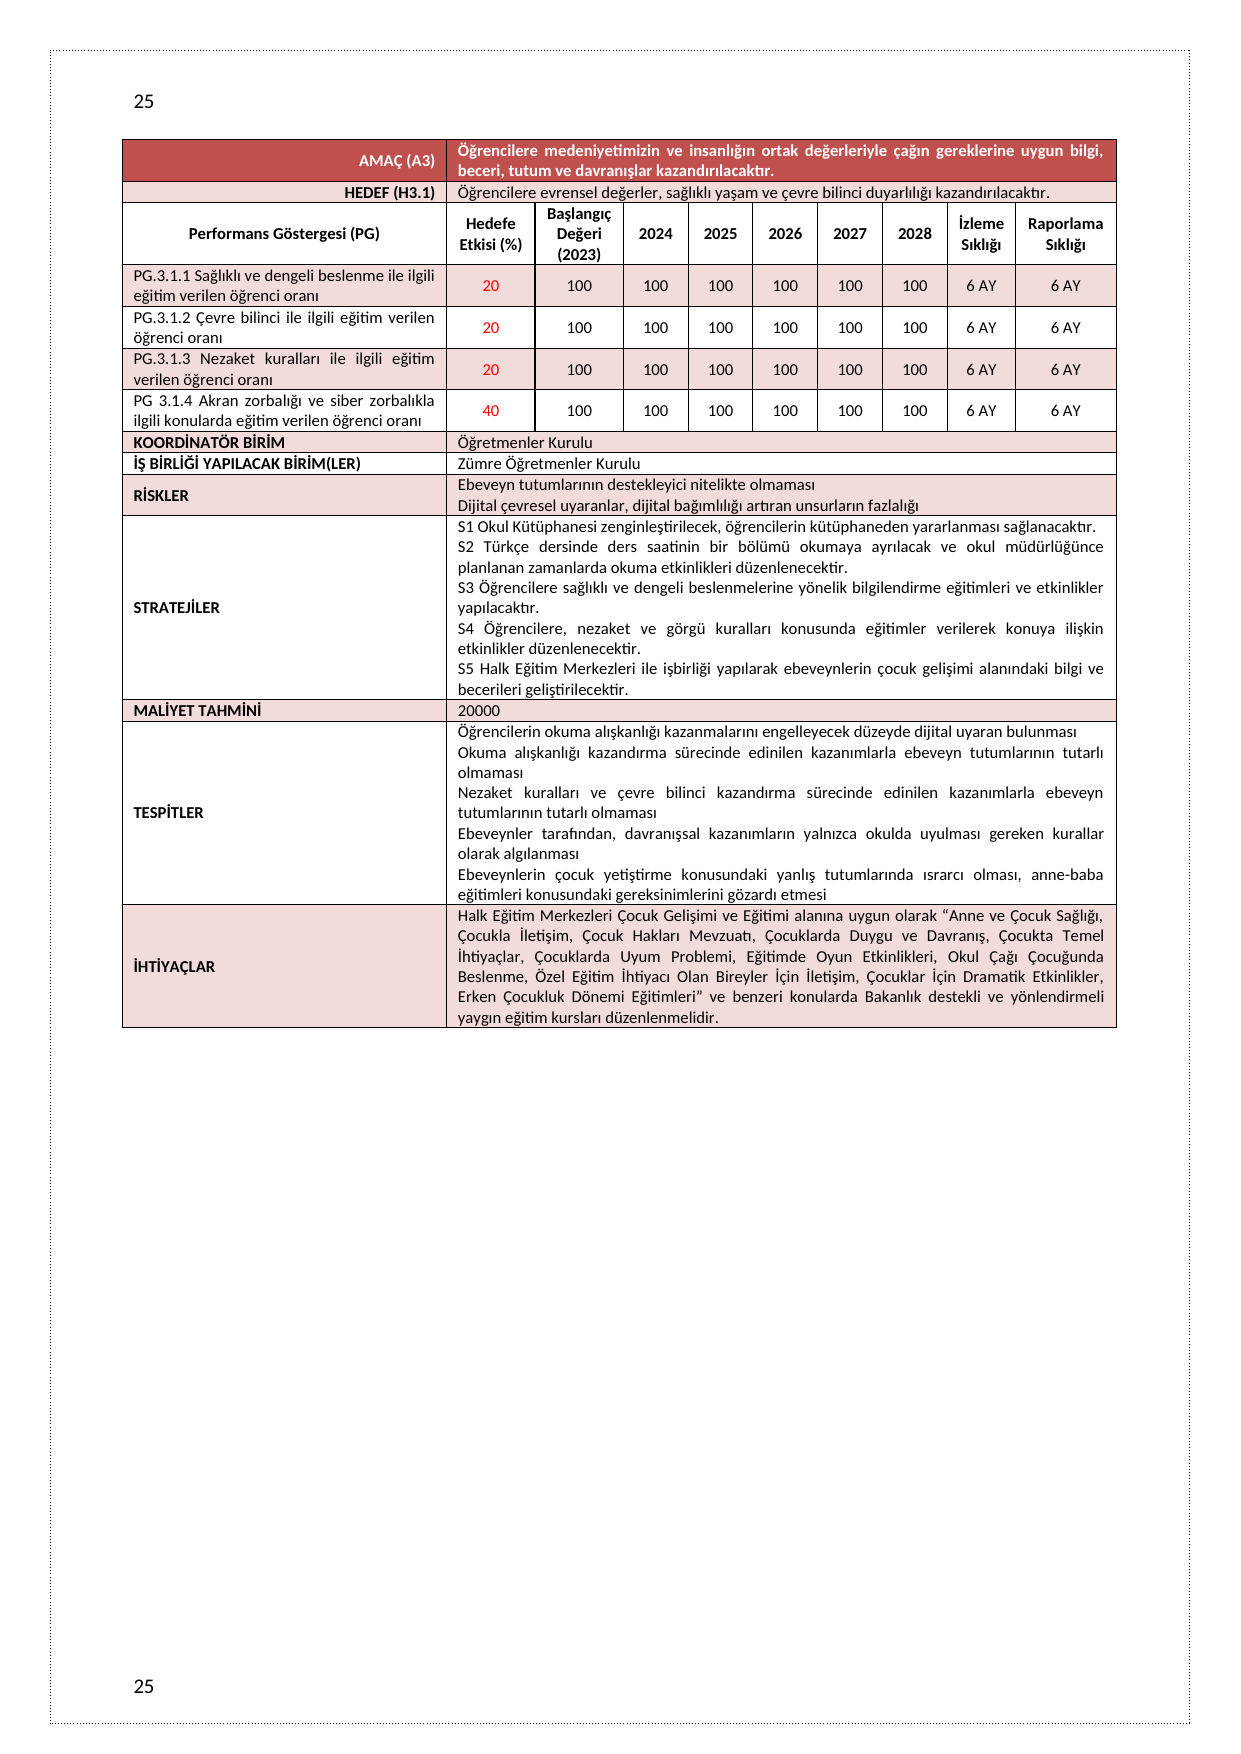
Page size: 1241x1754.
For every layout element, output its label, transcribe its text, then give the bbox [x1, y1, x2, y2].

table_cell 20000 [447, 700, 1116, 721]
table_cell 2024 [624, 203, 688, 264]
table_cell Raporlama Sıklığı [1016, 203, 1116, 264]
table_cell 20 [447, 307, 534, 348]
table_cell 2026 [753, 203, 817, 264]
table_cell 100 [536, 265, 623, 306]
table_cell Öğrencilerin okuma alışkanlığı kazanmalarını engelleyecek düzeyde dijital uyaran bulunması Okuma alışkanlığı kazandırma sürecinde edinilen kazanımlarla ebeveyn tutumlarının tutarlı olmaması Nezaket kuralları ve çevre bilinci kazandırma sürecinde edinilen kazanımlarla ebeveyn tutumlarının tutarlı olmaması Ebeveynler tarafından, davranışsal kazanımların yalnızca okulda uyulması gereken kurallar olarak algılanması Ebeveynlerin çocuk yetiştirme konusundaki yanlış tutumlarında ısrarcı olması, anne-baba eğitimleri konusundaki gereksinimlerini gözardı etmesi [447, 722, 1116, 904]
table_cell 100 [883, 390, 947, 431]
table_cell Zümre Öğretmenler Kurulu [447, 453, 1116, 474]
table_cell 6 AY [1016, 390, 1116, 431]
table_cell 2025 [689, 203, 752, 264]
table_cell 100 [536, 390, 623, 431]
table_cell 100 [536, 349, 623, 389]
table_cell İŞ BİRLİĞİ YAPILACAK BİRİM(LER) [123, 453, 446, 474]
table_cell S1 Okul Kütüphanesi zenginleştirilecek, öğrencilerin kütüphaneden yararlanması sağlanacaktır. S2 Türkçe dersinde ders saatinin bir bölümü okumaya ayrılacak ve okul müdürlüğünce planlanan zamanlarda okuma etkinlikleri düzenlenecektir. S3 Öğrencilere sağlıklı ve dengeli beslenmelerine yönelik bilgilendirme eğitimleri ve etkinlikler yapılacaktır. S4 Öğrencilere, nezaket ve görgü kuralları konusunda eğitimler verilerek konuya ilişkin etkinlikler düzenlenecektir. S5 Halk Eğitim Merkezleri ile işbirliği yapılarak ebeveynlerin çocuk gelişimi alanındaki bilgi ve becerileri geliştirilecektir. [447, 516, 1116, 699]
table_cell Öğretmenler Kurulu [447, 432, 1116, 452]
table_cell 100 [753, 390, 817, 431]
table_cell 100 [883, 307, 947, 348]
table_cell 100 [624, 307, 688, 348]
table_cell 100 [818, 349, 882, 389]
table_cell 100 [689, 390, 752, 431]
table_cell 6 AY [948, 307, 1015, 348]
table_cell 100 [624, 349, 688, 389]
table_cell PG.3.1.1 Sağlıklı ve dengeli beslenme ile ilgili eğitim verilen öğrenci oranı [123, 265, 446, 306]
table_cell 20 [447, 265, 534, 306]
table_header Öğrencilere medeniyetimizin ve insanlığın ortak değerleriyle çağın gereklerine uygun bilgi, beceri, tutum ve davranışlar kazandırılacaktır. [447, 140, 1116, 181]
table_cell 6 AY [948, 349, 1015, 389]
table_cell 100 [883, 349, 947, 389]
table_cell 100 [818, 390, 882, 431]
table_cell TESPİTLER [123, 722, 446, 904]
table_cell 100 [624, 390, 688, 431]
table_cell 100 [818, 307, 882, 348]
table_cell 100 [689, 265, 752, 306]
table_cell 20 [447, 349, 534, 389]
table_cell 100 [689, 307, 752, 348]
table_cell Başlangıç Değeri (2023) [536, 203, 623, 264]
table_cell 2027 [818, 203, 882, 264]
table_cell MALİYET TAHMİNİ [123, 700, 446, 721]
table_cell STRATEJİLER [123, 516, 446, 699]
table_cell İHTİYAÇLAR [123, 905, 446, 1027]
table_cell PG 3.1.4 Akran zorbalığı ve siber zorbalıkla ilgili konularda eğitim verilen öğrenci oranı [123, 390, 446, 431]
table_cell Ebeveyn tutumlarının destekleyici nitelikte olmaması Dijital çevresel uyaranlar, dijital bağımlılığı artıran unsurların fazlalığı [447, 475, 1116, 515]
table_cell KOORDİNATÖR BİRİM [123, 432, 446, 452]
table_cell 100 [689, 349, 752, 389]
table_cell 6 AY [1016, 307, 1116, 348]
table_cell HEDEF (H3.1) [123, 182, 446, 202]
table_cell 100 [818, 265, 882, 306]
table_cell Performans Göstergesi (PG) [123, 203, 446, 264]
table_cell 2028 [883, 203, 947, 264]
table_cell 6 AY [948, 390, 1015, 431]
table_cell 100 [753, 307, 817, 348]
table_cell 100 [753, 265, 817, 306]
table_cell 40 [447, 390, 534, 431]
table_cell PG.3.1.3 Nezaket kuralları ile ilgili eğitim verilen öğrenci oranı [123, 349, 446, 389]
table_cell Hedefe Etkisi (%) [447, 203, 534, 264]
table_cell RİSKLER [123, 475, 446, 515]
table_cell 100 [883, 265, 947, 306]
table_cell PG.3.1.2 Çevre bilinci ile ilgili eğitim verilen öğrenci oranı [123, 307, 446, 348]
table_cell 100 [753, 349, 817, 389]
table_cell Öğrencilere evrensel değerler, sağlıklı yaşam ve çevre bilinci duyarlılığı kazandırılacaktır. [447, 182, 1116, 202]
table_cell 100 [624, 265, 688, 306]
table_cell Halk Eğitim Merkezleri Çocuk Gelişimi ve Eğitimi alanına uygun olarak “Anne ve Çocuk Sağlığı, Çocukla İletişim, Çocuk Hakları Mevzuatı, Çocuklarda Duygu ve Davranış, Çocukta Temel İhtiyaçlar, Çocuklarda Uyum Problemi, Eğitimde Oyun Etkinlikleri, Okul Çağı Çocuğunda Beslenme, Özel Eğitim İhtiyacı Olan Bireyler İçin İletişim, Çocuklar İçin Dramatik Etkinlikler, Erken Çocukluk Dönemi Eğitimleri” ve benzeri konularda Bakanlık destekli ve yönlendirmeli yaygın eğitim kursları düzenlenmelidir. [447, 905, 1116, 1027]
table_cell 6 AY [1016, 349, 1116, 389]
table_cell 100 [536, 307, 623, 348]
table_header AMAÇ (A3) [123, 140, 446, 181]
table_cell 6 AY [948, 265, 1015, 306]
table_cell 6 AY [1016, 265, 1116, 306]
table_cell İzleme Sıklığı [948, 203, 1015, 264]
